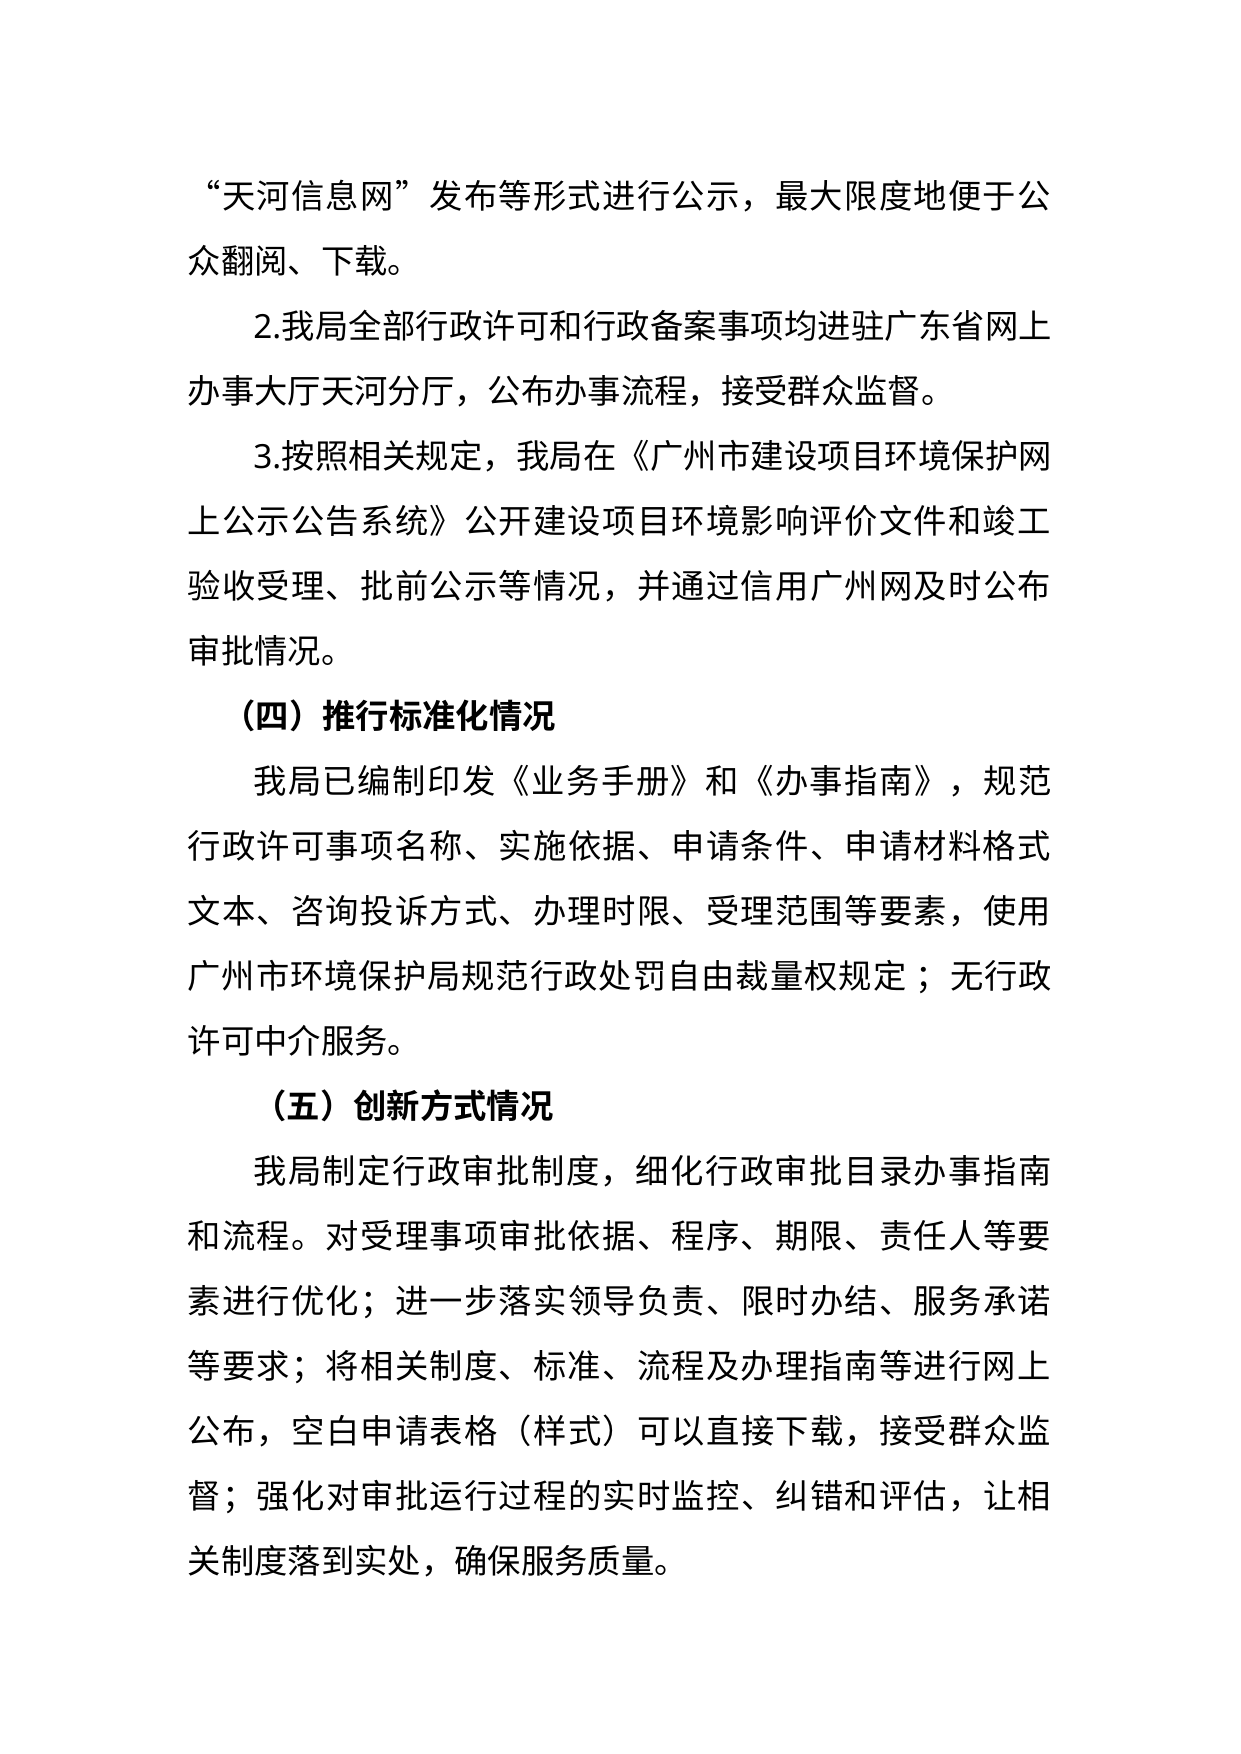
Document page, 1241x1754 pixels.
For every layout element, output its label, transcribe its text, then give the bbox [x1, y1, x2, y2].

text 2.我局全部行政许可和行政备案事项均进驻广东省网上办事大厅天河分厅，公布办事流程，接受群众监督。 [187, 292, 1053, 422]
text （四）推行标准化情况 [187, 682, 1053, 747]
text （五）创新方式情况 [187, 1072, 1053, 1137]
text 我局制定行政审批制度，细化行政审批目录办事指南和流程。对受理事项审批依据、程序、期限、责任人等要素进行优化；进一步落实领导负责、限时办结、服务承诺等要求；将相关制度、标准、流程及办理指南等进行网上公布，空白申请表格（样式）可以直接下载，接受群众监督；强化对审批运行过程的实时监控、纠错和评估，让相关制度落到实处，确保服务质量。 [187, 1137, 1053, 1592]
text 3.按照相关规定，我局在《广州市建设项目环境保护网上公示公告系统》公开建设项目环境影响评价文件和竣工验收受理、批前公示等情况，并通过信用广州网及时公布审批情况。 [187, 422, 1053, 682]
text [187, 162, 1053, 292]
text 我局已编制印发《业务手册》和《办事指南》，规范行政许可事项名称、实施依据、申请条件、申请材料格式文本、咨询投诉方式、办理时限、受理范围等要素，使用广州市环境保护局规范行政处罚自由裁量权规定 ；无行政许可中介服务。 [187, 747, 1053, 1072]
